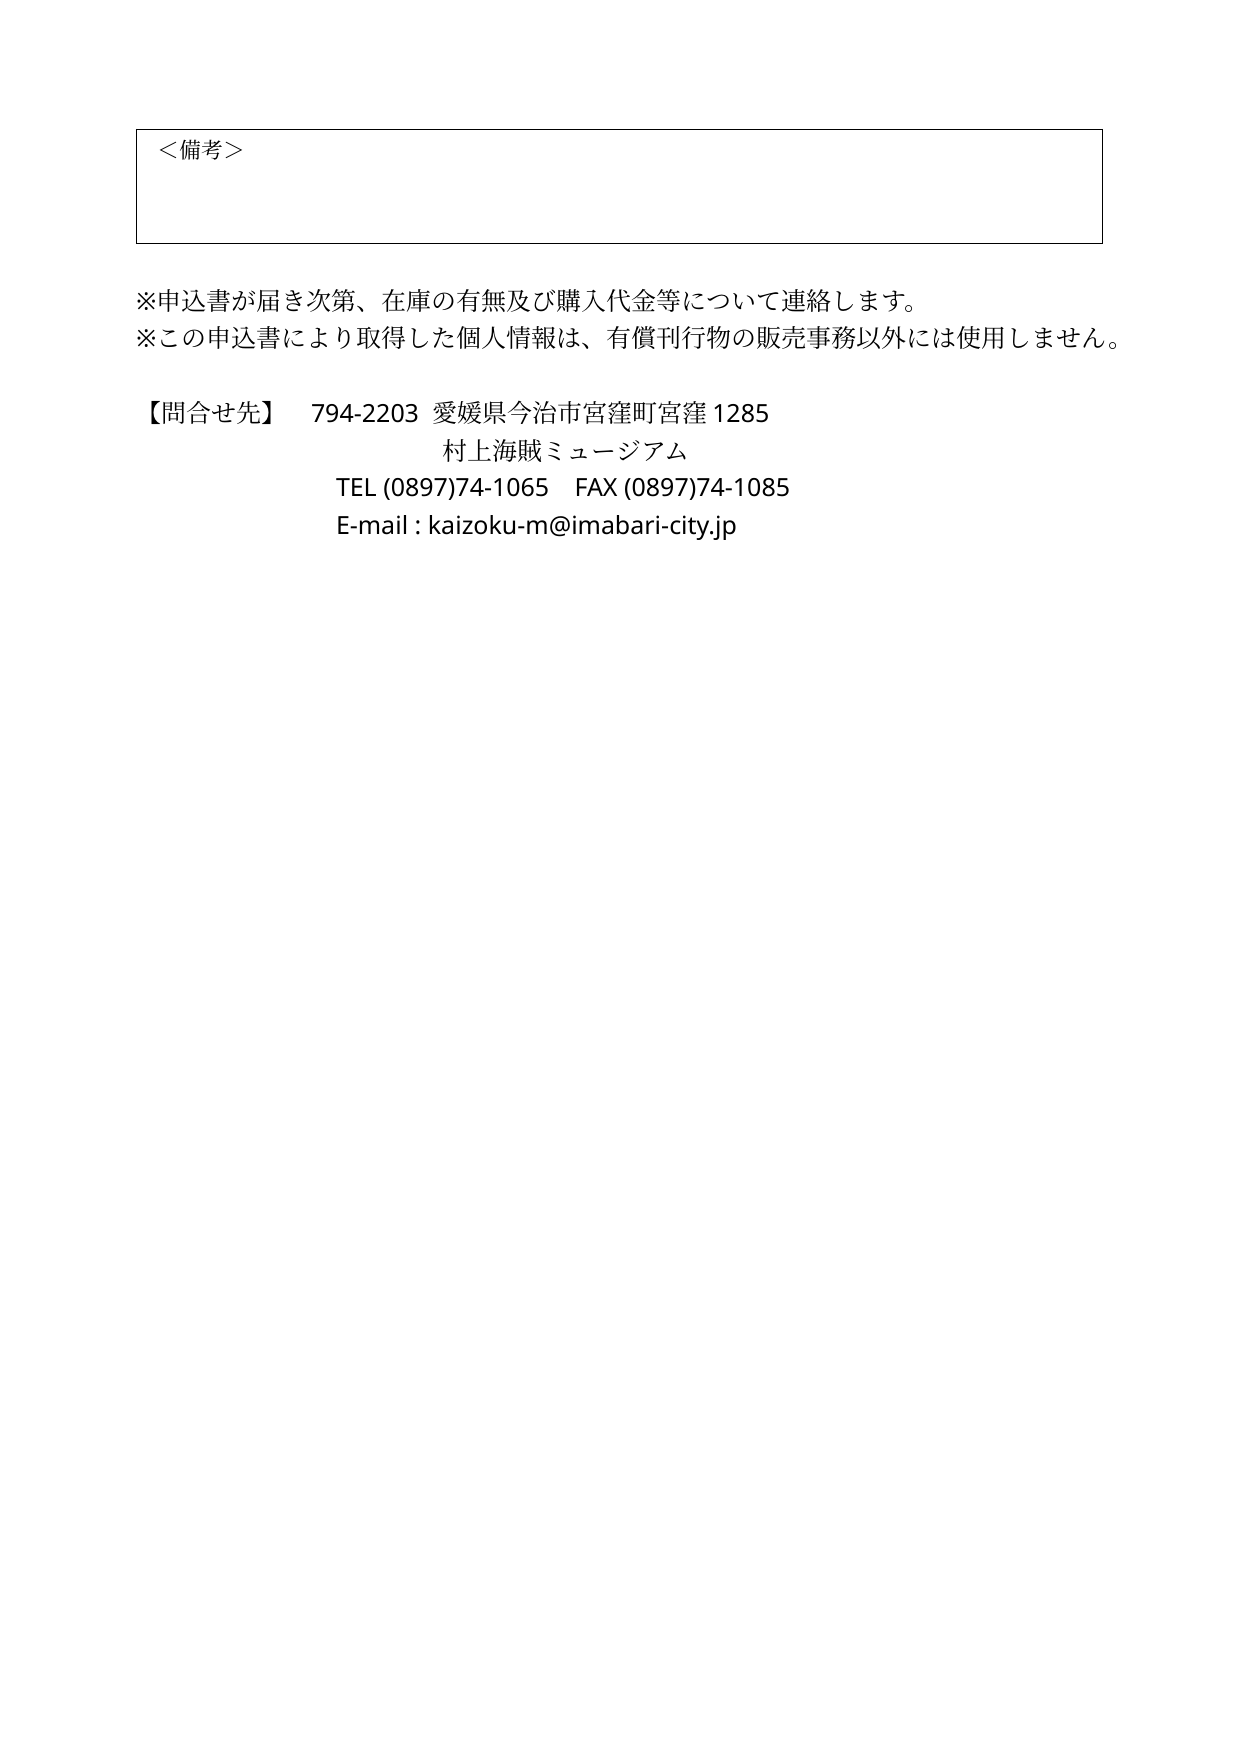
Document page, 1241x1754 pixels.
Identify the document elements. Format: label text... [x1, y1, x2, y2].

text ※申込書が届き次第、在庫の有無及び購入代金等について連絡します。 [136, 281, 1134, 318]
table_cell ＜備考＞ [137, 130, 1102, 242]
text TEL (0897)74-1065 FAX (0897)74-1085 [136, 468, 1134, 506]
text E-mail : kaizoku-m@imabari-city.jp [136, 506, 1134, 543]
text 村上海賊ミュージアム [136, 431, 1134, 468]
text ※この申込書により取得した個人情報は、有償刊行物の販売事務以外には使用しません。 [136, 318, 1134, 356]
text 【問合せ先】 794-2203 愛媛県今治市宮窪町宮窪1285 [136, 393, 1134, 431]
